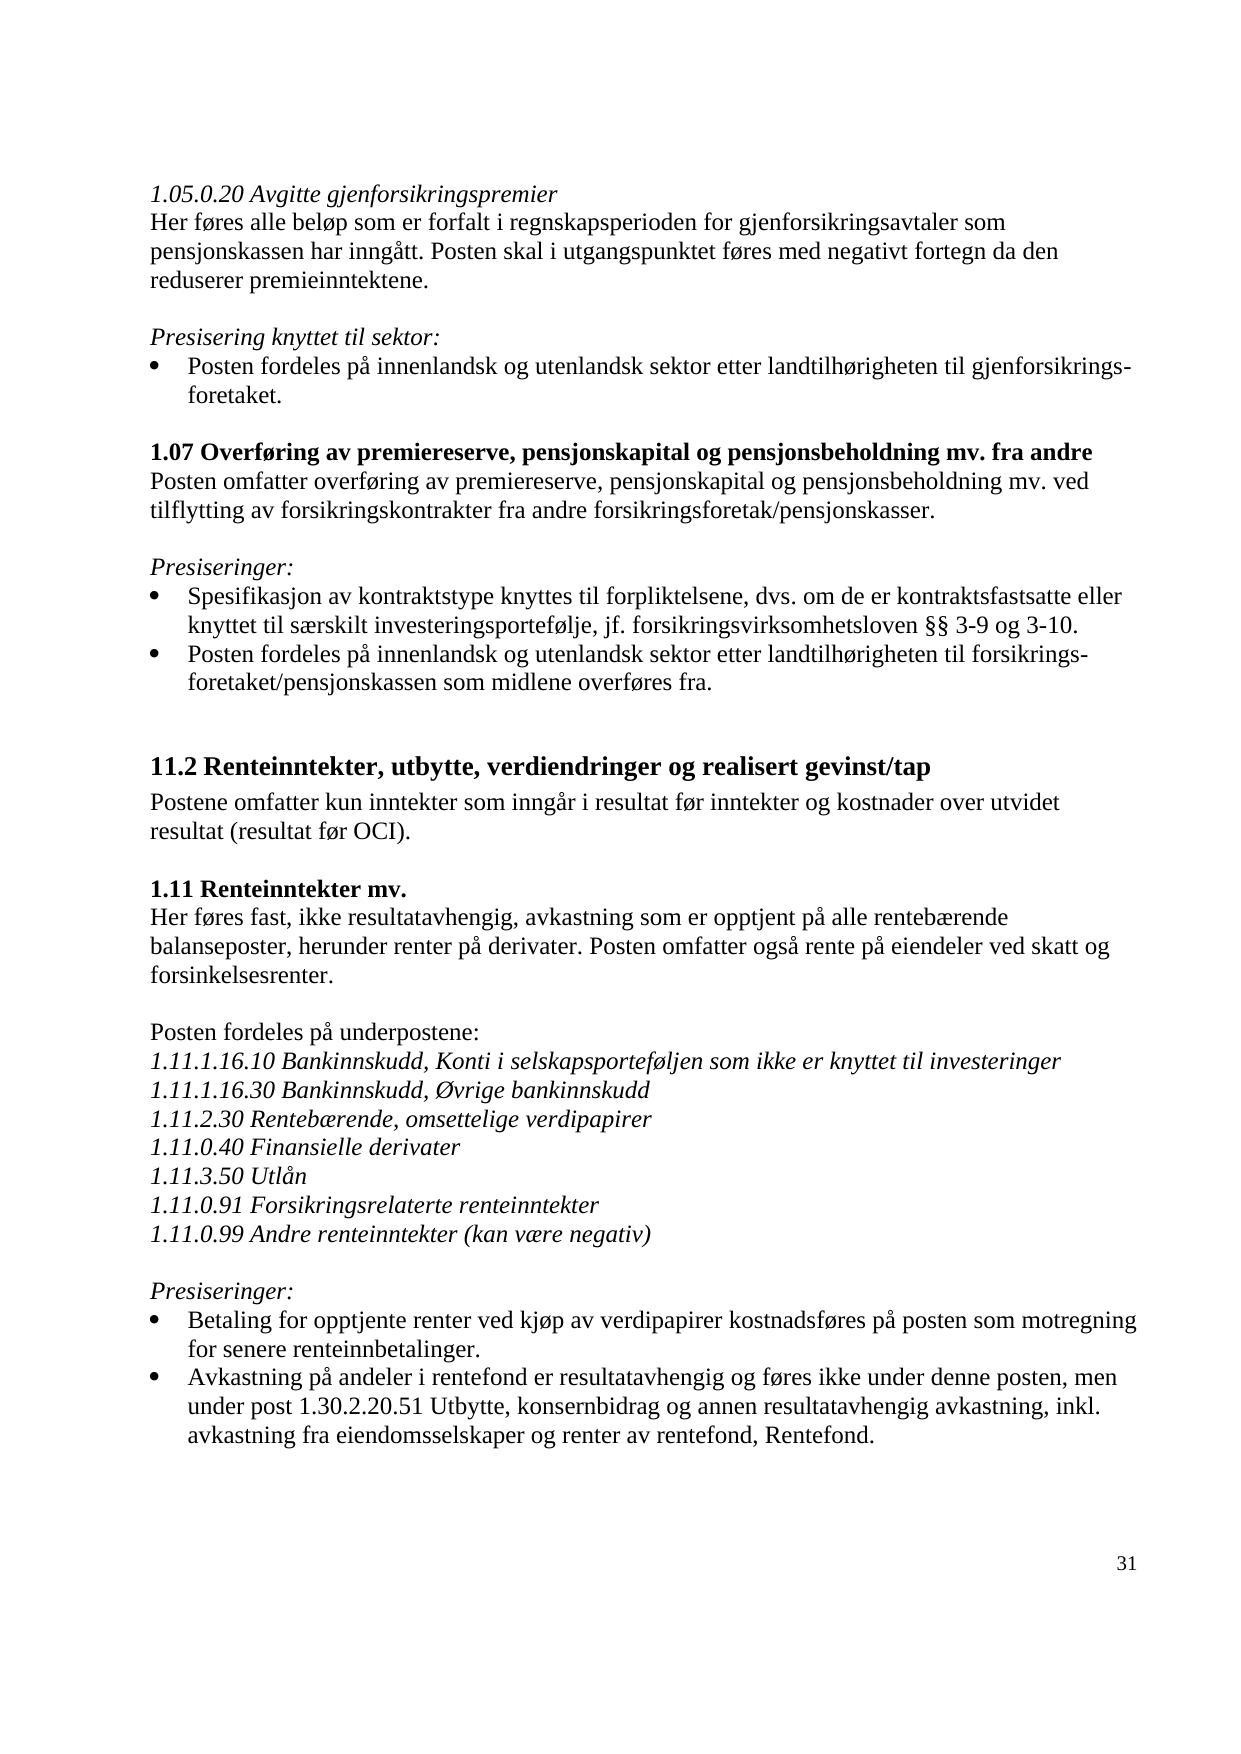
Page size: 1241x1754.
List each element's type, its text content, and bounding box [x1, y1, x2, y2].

text Posten fordeles på underpostene: [150, 1017, 1137, 1046]
text Presiseringer: [150, 552, 1137, 581]
text Her føres fast, ikke resultatavhengig, avkastning som er opptjent på alle rentebærende balanseposter, herunder renter på derivater. Posten omfatter også rente på eiendeler ved skatt og forsinkelsesrenter. [150, 902, 1137, 989]
text 1.11 Renteinntekter mv. [150, 874, 1137, 902]
text Posten omfatter overføring av premiereserve, pensjonskapital og pensjonsbeholdning mv. ved tilflytting av forsikringskontrakter fra andre forsikringsforetak/pensjonskasser. [150, 466, 1137, 524]
text 1.11.0.91 Forsikringsrelaterte renteinntekter [150, 1190, 1137, 1219]
text Postene omfatter kun inntekter som inngår i resultat før inntekter og kostnader over utvidet resultat (resultat før OCI). [150, 787, 1137, 845]
text 1.11.1.16.10 Bankinnskudd, Konti i selskapsporteføljen som ikke er knyttet til investeringer [150, 1046, 1137, 1075]
text Presiseringer: [150, 1276, 1137, 1305]
text Her føres alle beløp som er forfalt i regnskapsperioden for gjenforsikringsavtaler som pensjonskassen har inngått. Posten skal i utgangspunktet føres med negativt fortegn da den reduserer premieinntektene. [150, 207, 1137, 294]
text 1.07 Overføring av premiereserve, pensjonskapital og pensjonsbeholdning mv. fra andre [150, 437, 1137, 466]
text 1.11.3.50 Utlån [150, 1161, 1137, 1190]
text 1.11.1.16.30 Bankinnskudd, Øvrige bankinnskudd [150, 1075, 1137, 1104]
text 1.11.0.99 Andre renteinntekter (kan være negativ) [150, 1219, 1137, 1247]
list Spesifikasjon av kontraktstype knyttes til forpliktelsene, dvs. om de er kontraktsfastsatte eller knyttet til særskilt investeringsportefølje, jf. forsikringsvirksomhetsloven §§ 3-9 og 3-10. [150, 581, 1137, 639]
text Presisering knyttet til sektor: [150, 322, 1137, 351]
list Posten fordeles på innenlandsk og utenlandsk sektor etter landtilhørigheten til forsikringsforetaket/pensjonskassen som midlene overføres fra. [150, 639, 1137, 696]
list Avkastning på andeler i rentefond er resultatavhengig og føres ikke under denne posten, men under post 1.30.2.20.51 Utbytte, konsernbidrag og annen resultatavhengig avkastning, inkl. avkastning fra eiendomsselskaper og renter av rentefond, Rentefond. [150, 1362, 1137, 1449]
text 1.11.0.40 Finansielle derivater [150, 1132, 1137, 1161]
subtitle Renteinntekter, utbytte, verdiendringer og realisert gevinst/tap [150, 750, 1137, 781]
list Betaling for opptjente renter ved kjøp av verdipapirer kostnadsføres på posten som motregning for senere renteinnbetalinger. [150, 1305, 1137, 1362]
text 1.11.2.30 Rentebærende, omsettelige verdipapirer [150, 1104, 1137, 1132]
list Posten fordeles på innenlandsk og utenlandsk sektor etter landtilhørigheten til gjenforsikringsforetaket. [150, 351, 1137, 409]
text 1.05.0.20 Avgitte gjenforsikringspremier [150, 179, 1137, 207]
